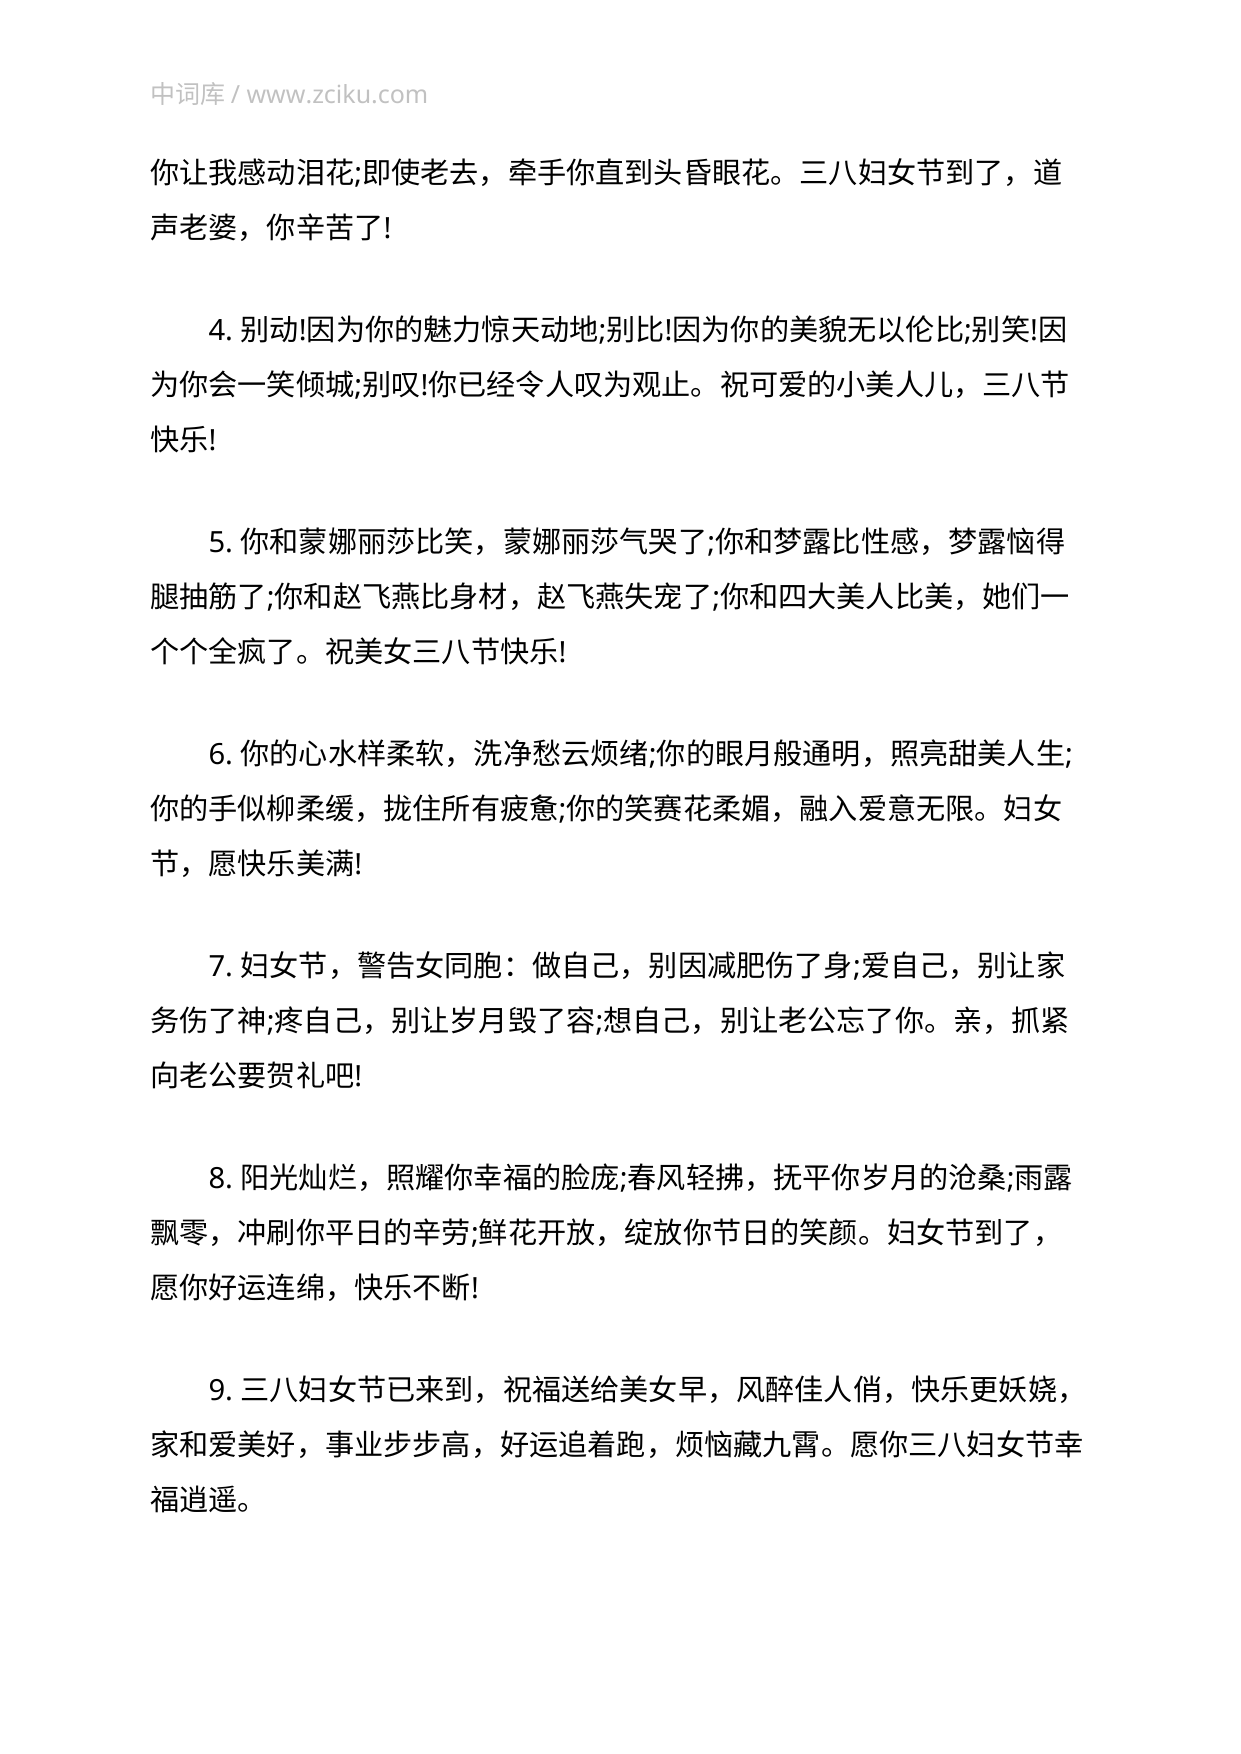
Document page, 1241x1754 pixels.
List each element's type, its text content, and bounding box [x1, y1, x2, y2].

text 5. 你和蒙娜丽莎比笑，蒙娜丽莎气哭了;你和梦露比性感，梦露恼得腿抽筋了;你和赵飞燕比身材，赵飞燕失宠了;你和四大美人比美，她们一个个全疯了。祝美女三八节快乐! [150, 519, 1090, 671]
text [150, 150, 1090, 247]
text 4. 别动!因为你的魅力惊天动地;别比!因为你的美貌无以伦比;别笑!因为你会一笑倾城;别叹!你已经令人叹为观止。祝可爱的小美人儿，三八节快乐! [150, 307, 1090, 459]
text 9. 三八妇女节已来到，祝福送给美女早，风醉佳人俏，快乐更妖娆，家和爱美好，事业步步高，好运追着跑，烦恼藏九霄。愿你三八妇女节幸福逍遥。 [150, 1367, 1090, 1519]
text 7. 妇女节，警告女同胞：做自己，别因减肥伤了身;爱自己，别让家务伤了神;疼自己，别让岁月毁了容;想自己，别让老公忘了你。亲，抓紧向老公要贺礼吧! [150, 943, 1090, 1095]
text 6. 你的心水样柔软，洗净愁云烦绪;你的眼月般通明，照亮甜美人生;你的手似柳柔缓，拢住所有疲惫;你的笑赛花柔媚，融入爱意无限。妇女节，愿快乐美满! [150, 731, 1090, 883]
text 8. 阳光灿烂，照耀你幸福的脸庞;春风轻拂，抚平你岁月的沧桑;雨露飘零，冲刷你平日的辛劳;鲜花开放，绽放你节日的笑颜。妇女节到了，愿你好运连绵，快乐不断! [150, 1155, 1090, 1307]
